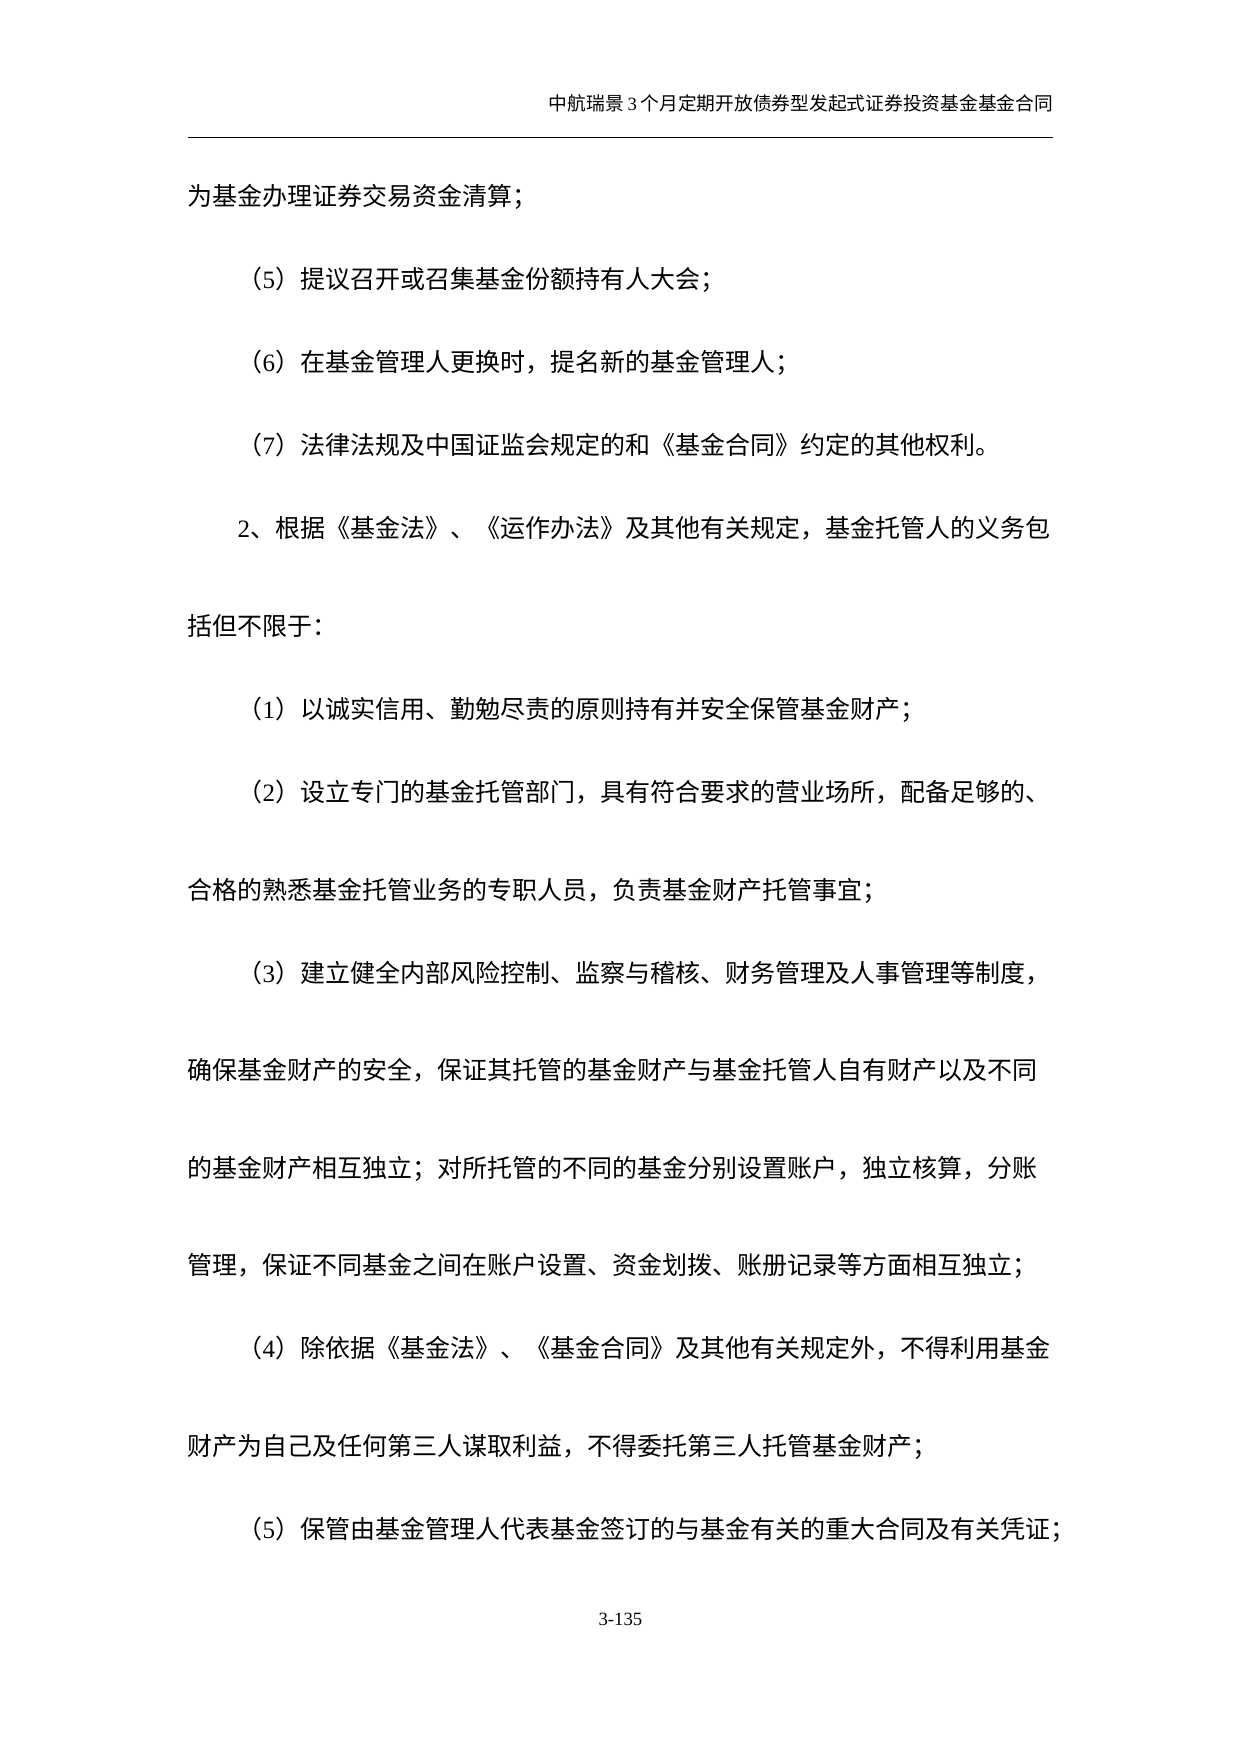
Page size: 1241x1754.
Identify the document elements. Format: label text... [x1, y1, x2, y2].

text （2）设立专门的基金托管部门，具有符合要求的营业场所，配备足够的、合格的熟悉基金托管业务的专职人员，负责基金财产托管事宜； [187, 758, 1053, 921]
text 2、根据《基金法》、《运作办法》及其他有关规定，基金托管人的义务包括但不限于： [187, 494, 1053, 657]
text （6）在基金管理人更换时，提名新的基金管理人； [187, 328, 1053, 393]
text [187, 162, 1053, 227]
text （3）建立健全内部风险控制、监察与稽核、财务管理及人事管理等制度，确保基金财产的安全，保证其托管的基金财产与基金托管人自有财产以及不同的基金财产相互独立；对所托管的不同的基金分别设置账户，独立核算，分账管理，保证不同基金之间在账户设置、资金划拨、账册记录等方面相互独立； [187, 939, 1053, 1296]
text （5）提议召开或召集基金份额持有人大会； [187, 245, 1053, 310]
text （5）保管由基金管理人代表基金签订的与基金有关的重大合同及有关凭证； [187, 1495, 1053, 1560]
text （4）除依据《基金法》、《基金合同》及其他有关规定外，不得利用基金财产为自己及任何第三人谋取利益，不得委托第三人托管基金财产； [187, 1314, 1053, 1477]
text （7）法律法规及中国证监会规定的和《基金合同》约定的其他权利。 [187, 411, 1053, 476]
text （1）以诚实信用、勤勉尽责的原则持有并安全保管基金财产； [187, 675, 1053, 740]
